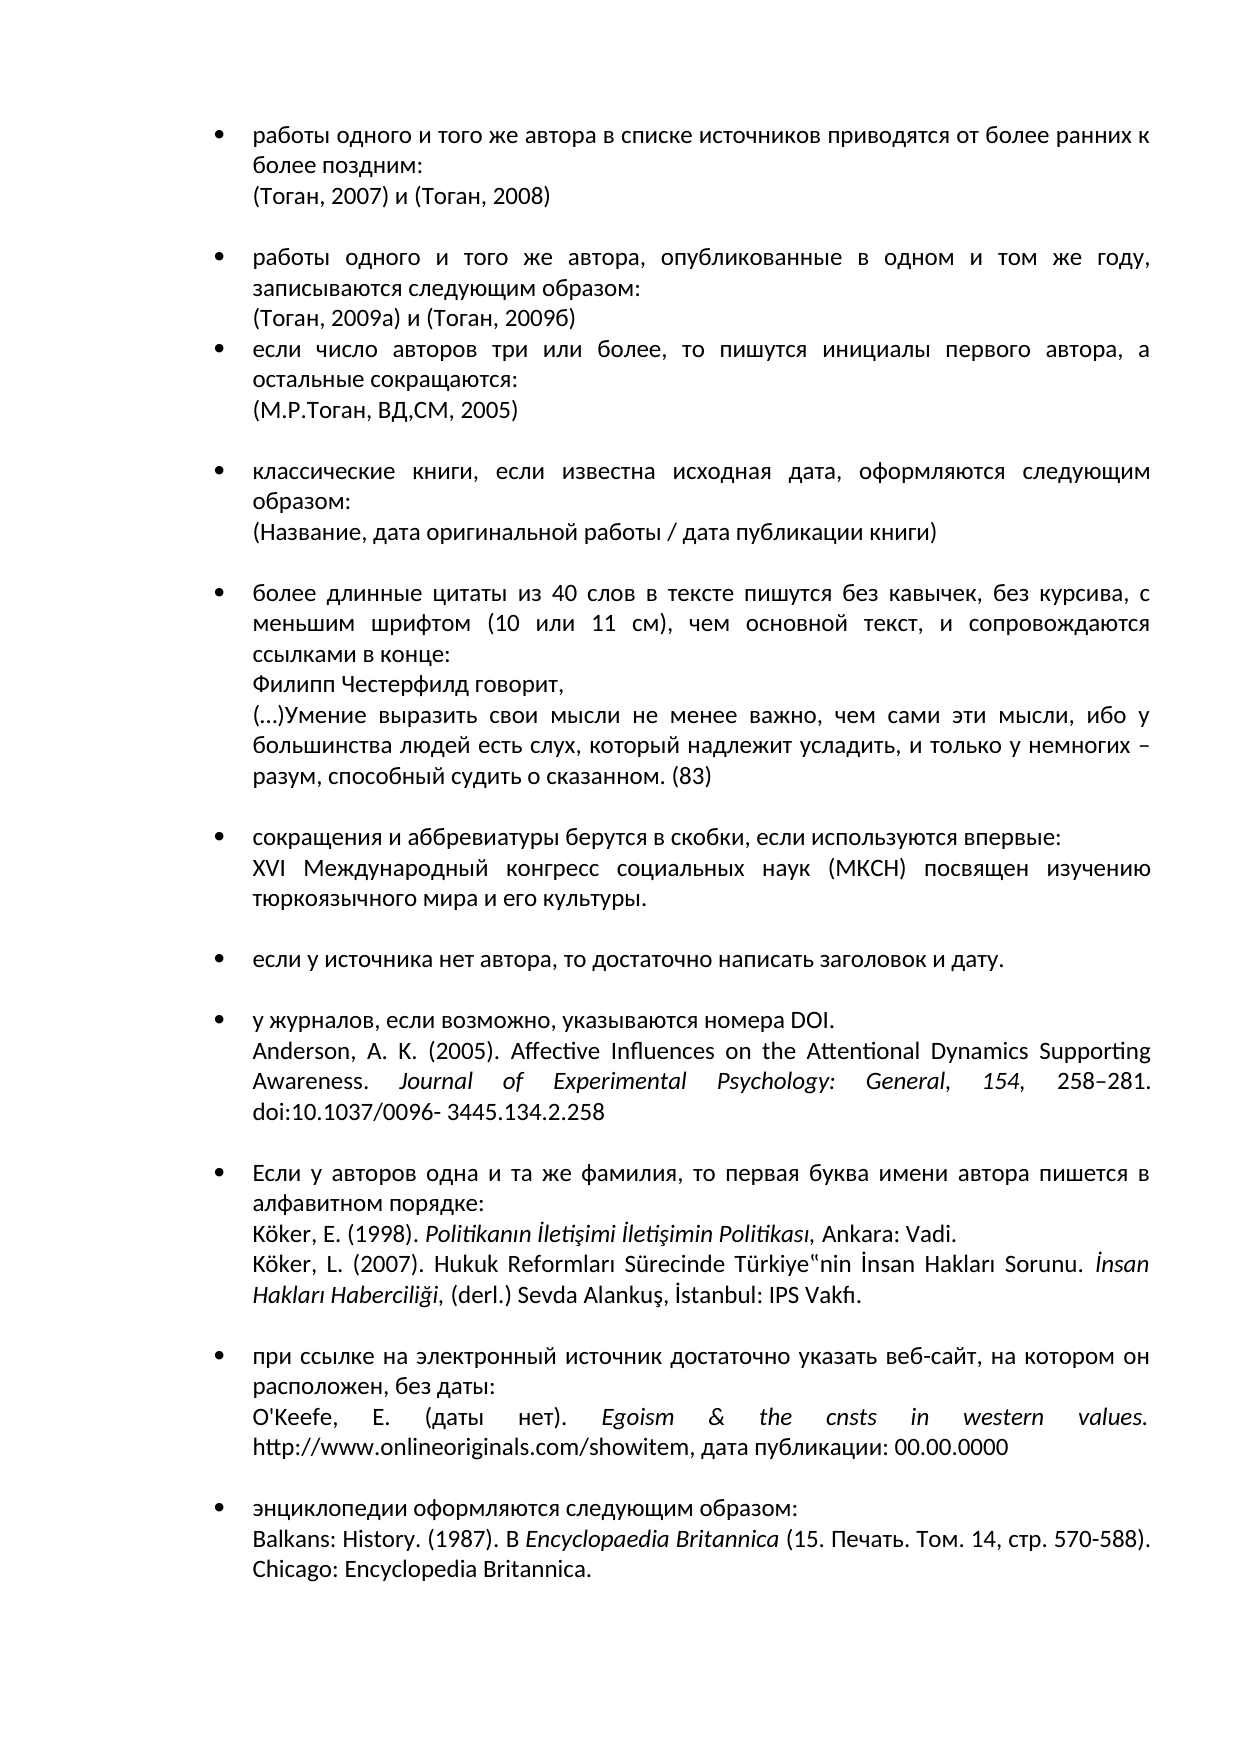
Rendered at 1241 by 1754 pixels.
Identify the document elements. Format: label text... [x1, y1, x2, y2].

text Köker, E. (1998). Politikanın İletişimi İletişimin Politikası, Ankara: Vadi. [252, 1218, 1152, 1248]
text Anderson, A. K. (2005). Affective Influences on the Attentional Dynamics Supporting Awareness. Journal of Experimental Psychology: General, 154, 258–281. doi:10.1037/0096- 3445.134.2.258 [252, 1035, 1152, 1126]
list Если у авторов одна и та же фамилия, то первая буква имени автора пишется в алфавитном порядке: [215, 1157, 1152, 1218]
text O'Keefe, E. (даты нет). Egoism & the cnsts in western values. http://www.onlineoriginals.com/showitem, дата публикации: 00.00.0000 [252, 1401, 1152, 1462]
text (…)Умение выразить свои мысли не менее важно, чем сами эти мысли, ибо у большинства людей есть слух, который надлежит усладить, и только у немногих – разум, способный судить о сказанном. (83) [252, 699, 1152, 791]
list если число авторов три или более, то пишутся инициалы первого автора, а остальные сокращаются: [215, 333, 1152, 394]
list энциклопедии оформляются следующим образом: [215, 1493, 1152, 1523]
text Balkans: History. (1987). В Encyclopaedia Britannica (15. Печать. Том. 14, стр. 570-588). Chicago: Encyclopedia Britannica. [252, 1523, 1152, 1584]
list классические книги, если известна исходная дата, оформляются следующим образом: [215, 455, 1152, 516]
text (Тоган, 2009а) и (Тоган, 2009б) [252, 302, 1152, 333]
list при ссылке на электронный источник достаточно указать веб-сайт, на котором он расположен, без даты: [215, 1340, 1152, 1401]
text (М.Р.Тоган, ВД,СМ, 2005) [252, 394, 1152, 424]
text (Тоган, 2007) и (Тоган, 2008) [252, 180, 1152, 211]
list сокращения и аббревиатуры берутся в скобки, если используются впервые: [215, 821, 1152, 852]
list у журналов, если возможно, указываются номера DOI. [215, 1004, 1152, 1035]
list работы одного и того же автора в списке источников приводятся от более ранних к более поздним: [215, 119, 1152, 180]
list если у источника нет автора, то достаточно написать заголовок и дату. [215, 943, 1152, 974]
list работы одного и того же автора, опубликованные в одном и том же году, записываются следующим образом: [215, 241, 1152, 302]
list более длинные цитаты из 40 слов в тексте пишутся без кавычек, без курсива, с меньшим шрифтом (10 или 11 см), чем основной текст, и сопровождаются ссылками в конце: [215, 577, 1152, 668]
text (Название, дата оригинальной работы / дата публикации книги) [252, 516, 1152, 546]
text XVI Международный конгресс социальных наук (МКСН) посвящен изучению тюркоязычного мира и его культуры. [252, 852, 1152, 913]
text Köker, L. (2007). Hukuk Reformları Sürecinde Türkiye‟nin İnsan Hakları Sorunu. İnsan Hakları Haberciliği, (derl.) Sevda Alankuş, İstanbul: IPS Vakfı. [252, 1248, 1152, 1309]
text Филипп Честерфилд говорит, [252, 668, 1152, 699]
